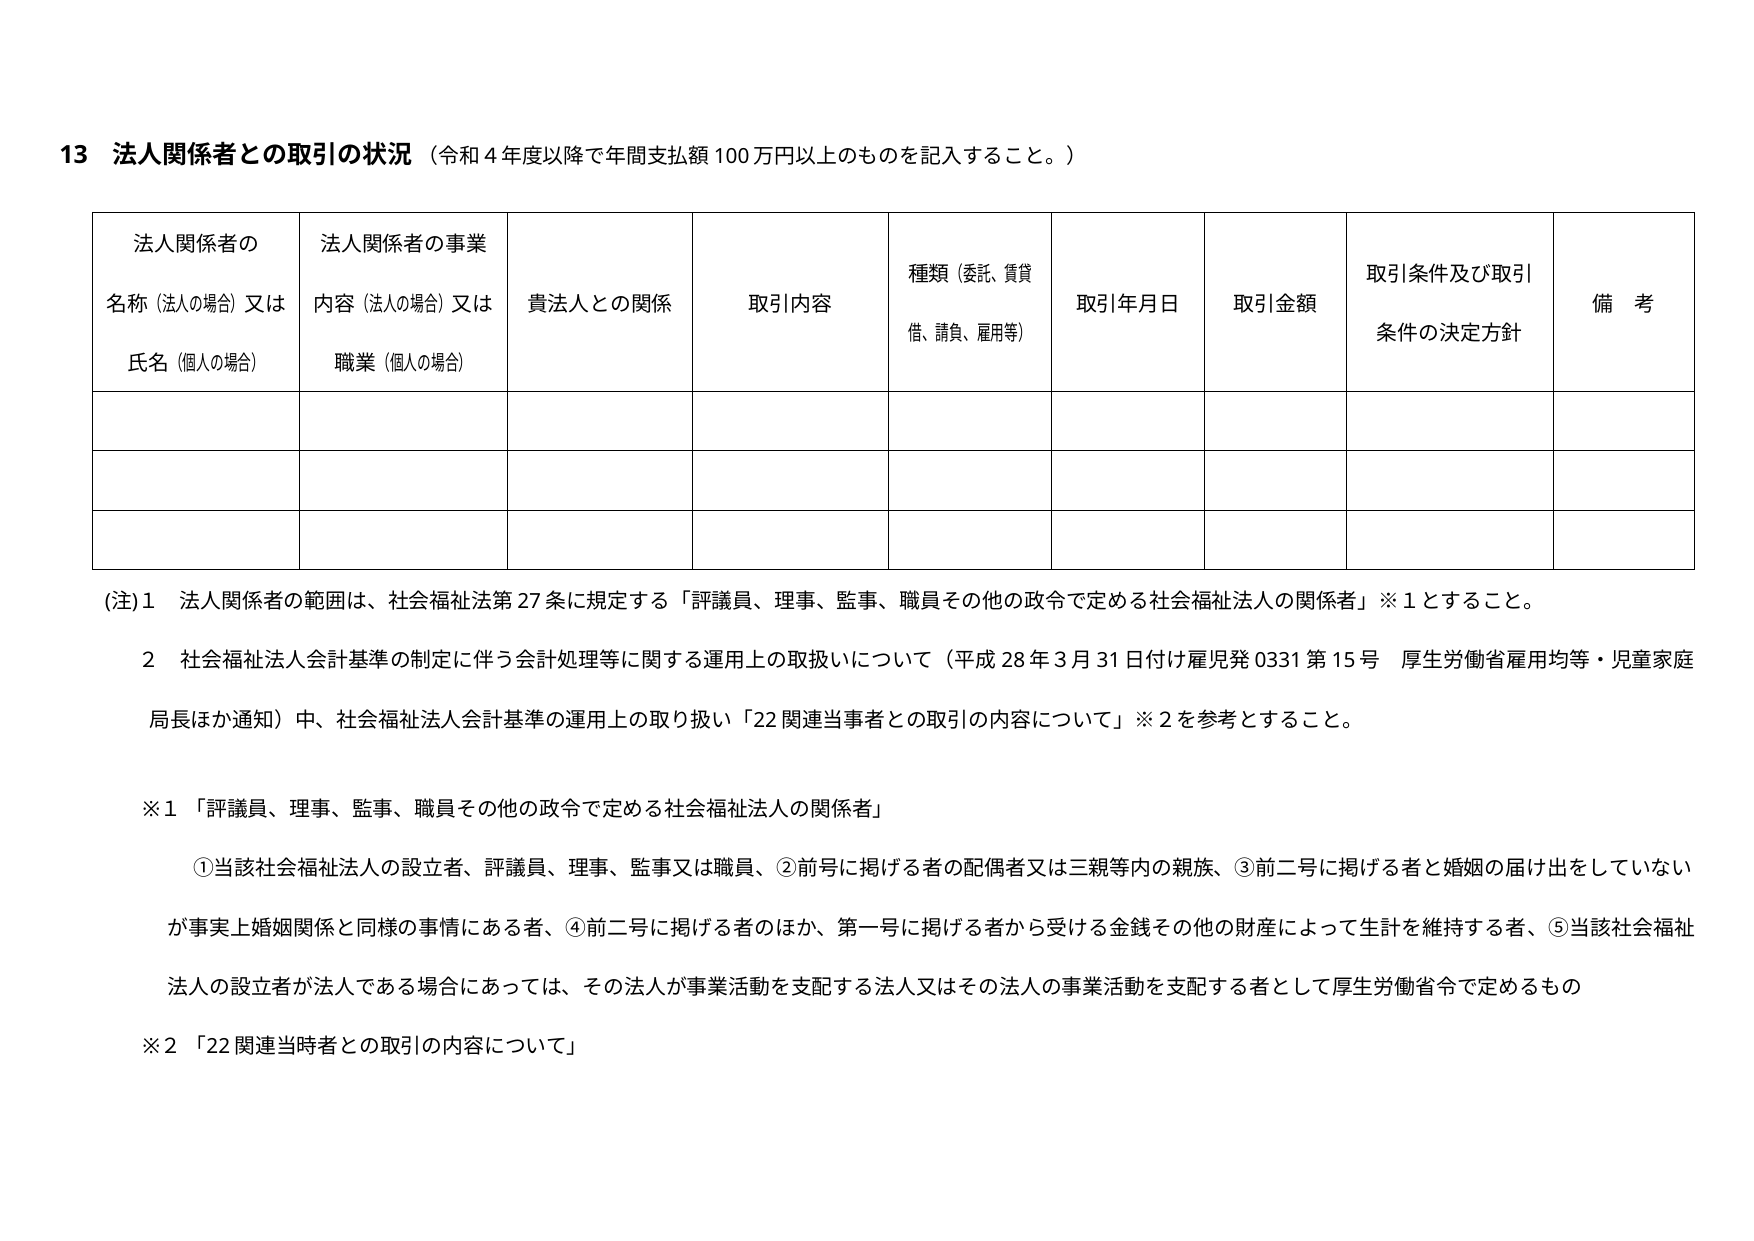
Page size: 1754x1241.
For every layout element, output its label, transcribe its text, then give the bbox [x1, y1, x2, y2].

table_cell [93, 451, 299, 509]
text ①当該社会福祉法人の設立者、評議員、理事、監事又は職員、②前号に掲げる者の配偶者又は三親等内の親族、③前二号に掲げる者と婚姻の届け出をしていないが事実上婚姻関係と同様の事情にある者、④前二号に掲げる者のほか、第一号に掲げる者から受ける金銭その他の財産によって生計を維持する者、⑤当該社会福祉法人の設立者が法人である場合にあっては、その法人が事業活動を支配する法人又はその法人の事業活動を支配する者として厚生労働省令で定めるもの [147, 837, 1695, 1015]
table_cell [693, 511, 888, 569]
table_cell [1347, 451, 1553, 509]
table_cell [508, 511, 692, 569]
text (注)１ 法人関係者の範囲は、社会福祉法第27条に規定する「評議員、理事、監事、職員その他の政令で定める社会福祉法人の関係者」※１とすること。 [81, 570, 1695, 629]
table_header 取引条件及び取引条件の決定方針 [1347, 213, 1553, 391]
table_cell [508, 451, 692, 509]
table_cell [1052, 392, 1204, 450]
table_cell [1554, 451, 1694, 509]
text ※１ 「評議員、理事、監事、職員その他の政令で定める社会福祉法人の関係者」 [59, 778, 1695, 837]
table_cell [889, 392, 1051, 450]
table_cell [93, 511, 299, 569]
table_header 種類（委託、賃貸借、請負、雇用等） [889, 213, 1051, 391]
table_header 取引年月日 [1052, 213, 1204, 391]
table_cell [1052, 451, 1204, 509]
table_cell [508, 392, 692, 450]
table_cell [693, 392, 888, 450]
table_cell [1205, 392, 1346, 450]
table_cell [1347, 511, 1553, 569]
table_cell [93, 392, 299, 450]
table_cell [693, 451, 888, 509]
table_cell [1205, 451, 1346, 509]
text ２ 社会福祉法人会計基準の制定に伴う会計処理等に関する運用上の取扱いについて（平成28年３月31日付け雇児発0331第15号 厚生労働省雇用均等・児童家庭局長ほか通知）中、社会福祉法人会計基準の運用上の取り扱い「22関連当事者との取引の内容について」※２を参考とすること。 [138, 629, 1695, 748]
table_cell [889, 451, 1051, 509]
table_cell [889, 511, 1051, 569]
table_cell [1554, 392, 1694, 450]
text ※２ 「22関連当時者との取引の内容について」 [59, 1015, 1695, 1074]
text 13 法人関係者との取引の状況 （令和４年度以降で年間支払額100万円以上のものを記入すること。） [59, 123, 1695, 182]
table_cell [1554, 511, 1694, 569]
table_header 取引金額 [1205, 213, 1346, 391]
table_cell [1205, 511, 1346, 569]
table_cell [1052, 511, 1204, 569]
table_header 法人関係者の事業内容（法人の場合）又は職業（個人の場合） [300, 213, 507, 391]
table_header 取引内容 [693, 213, 888, 391]
table_cell [1347, 392, 1553, 450]
table_header 貴法人との関係 [508, 213, 692, 391]
table_header 備 考 [1554, 213, 1694, 391]
table_cell [300, 451, 507, 509]
table_header 法人関係者の 名称（法人の場合）又は氏名（個人の場合） [93, 213, 299, 391]
table_cell [300, 511, 507, 569]
table_cell [300, 392, 507, 450]
